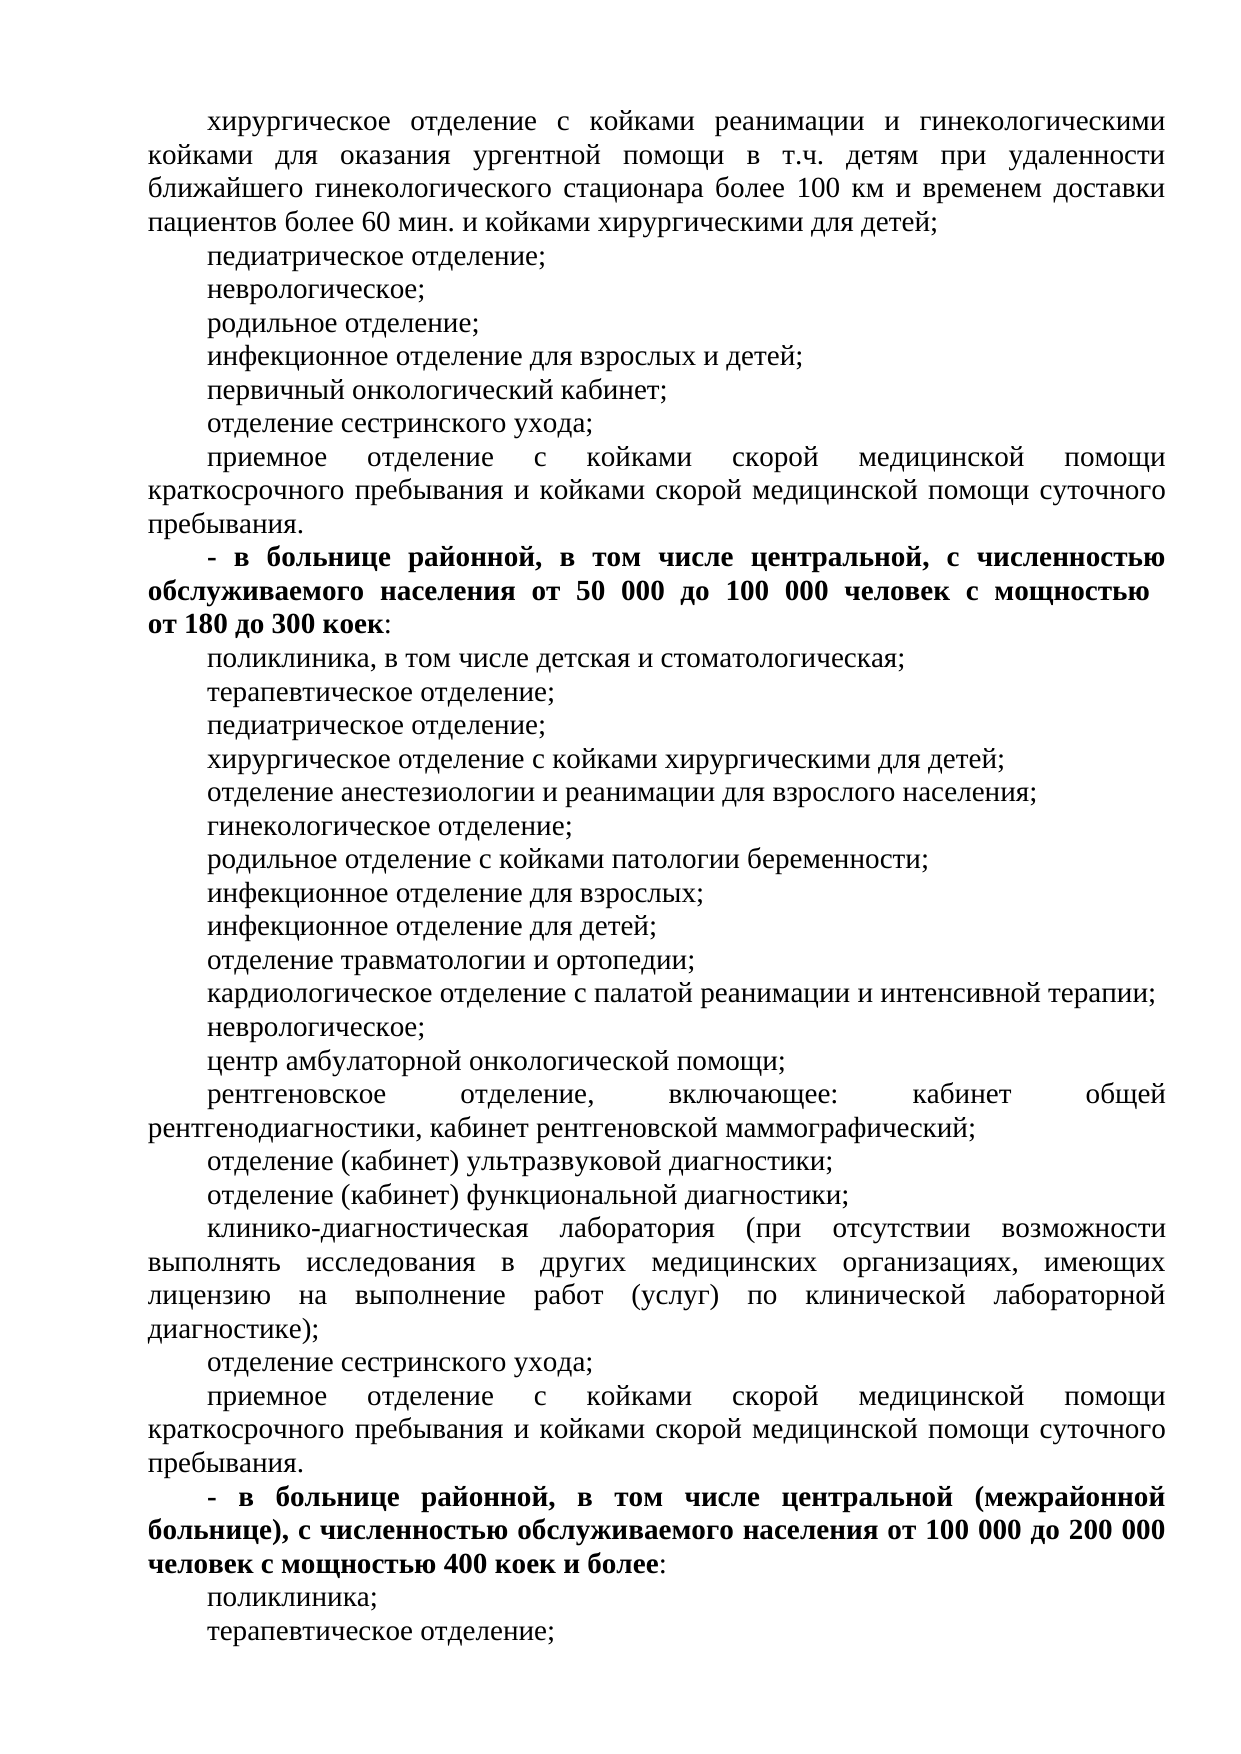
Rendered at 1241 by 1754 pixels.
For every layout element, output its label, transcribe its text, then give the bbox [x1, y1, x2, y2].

text приемное отделение с койками скорой медицинской помощи краткосрочного пребывания и койками скорой медицинской помощи суточного пребывания. [148, 439, 1167, 539]
text отделение травматологии и ортопедии; [148, 942, 1167, 976]
text - в больнице районной, в том числе центральной, с численностью обслуживаемого населения от 50 000 до 100 000 человек с мощностью от 180 до 300 коек: [148, 539, 1167, 640]
text первичный онкологический кабинет; [148, 372, 1167, 405]
text приемное отделение с койками скорой медицинской помощи краткосрочного пребывания и койками скорой медицинской помощи суточного пребывания. [148, 1378, 1167, 1479]
text клинико-диагностическая лаборатория (при отсутствии возможности выполнять исследования в других медицинских организациях, имеющих лицензию на выполнение работ (услуг) по клинической лабораторной диагностике); [148, 1210, 1167, 1344]
text отделение сестринского ухода; [148, 405, 1167, 439]
text - в больнице районной, в том числе центральной (межрайонной больнице), с численностью обслуживаемого населения от 100 000 до 200 000 человек с мощностью 400 коек и более: [148, 1479, 1167, 1579]
text неврологическое; [148, 271, 1167, 305]
text хирургическое отделение с койками реанимации и гинекологическими койками для оказания ургентной помощи в т.ч. детям при удаленности ближайшего гинекологического стационара более 100 км и временем доставки пациентов более 60 мин. и койками хирургическими для детей; [148, 103, 1167, 238]
text поликлиника, в том числе детская и стоматологическая; [148, 640, 1167, 674]
text кардиологическое отделение с палатой реанимации и интенсивной терапии; [148, 976, 1167, 1009]
text педиатрическое отделение; [148, 238, 1167, 271]
text отделение (кабинет) функциональной диагностики; [148, 1177, 1167, 1210]
text неврологическое; [148, 1009, 1167, 1043]
text гинекологическое отделение; [148, 808, 1167, 841]
text отделение (кабинет) ультразвуковой диагностики; [148, 1143, 1167, 1177]
text инфекционное отделение для взрослых и детей; [148, 338, 1167, 372]
text терапевтическое отделение; [148, 1613, 1167, 1646]
text педиатрическое отделение; [148, 707, 1167, 741]
text центр амбулаторной онкологической помощи; [148, 1043, 1167, 1076]
text поликлиника; [148, 1579, 1167, 1613]
text родильное отделение; [148, 305, 1167, 338]
text терапевтическое отделение; [148, 674, 1167, 707]
text хирургическое отделение с койками хирургическими для детей; [148, 741, 1167, 774]
text родильное отделение с койками патологии беременности; [148, 841, 1167, 875]
text отделение анестезиологии и реанимации для взрослого населения; [148, 774, 1167, 808]
text отделение сестринского ухода; [148, 1344, 1167, 1378]
text инфекционное отделение для взрослых; [148, 875, 1167, 908]
text рентгеновское отделение, включающее: кабинет общей рентгенодиагностики, кабинет рентгеновской маммографический; [148, 1076, 1167, 1143]
text инфекционное отделение для детей; [148, 908, 1167, 942]
